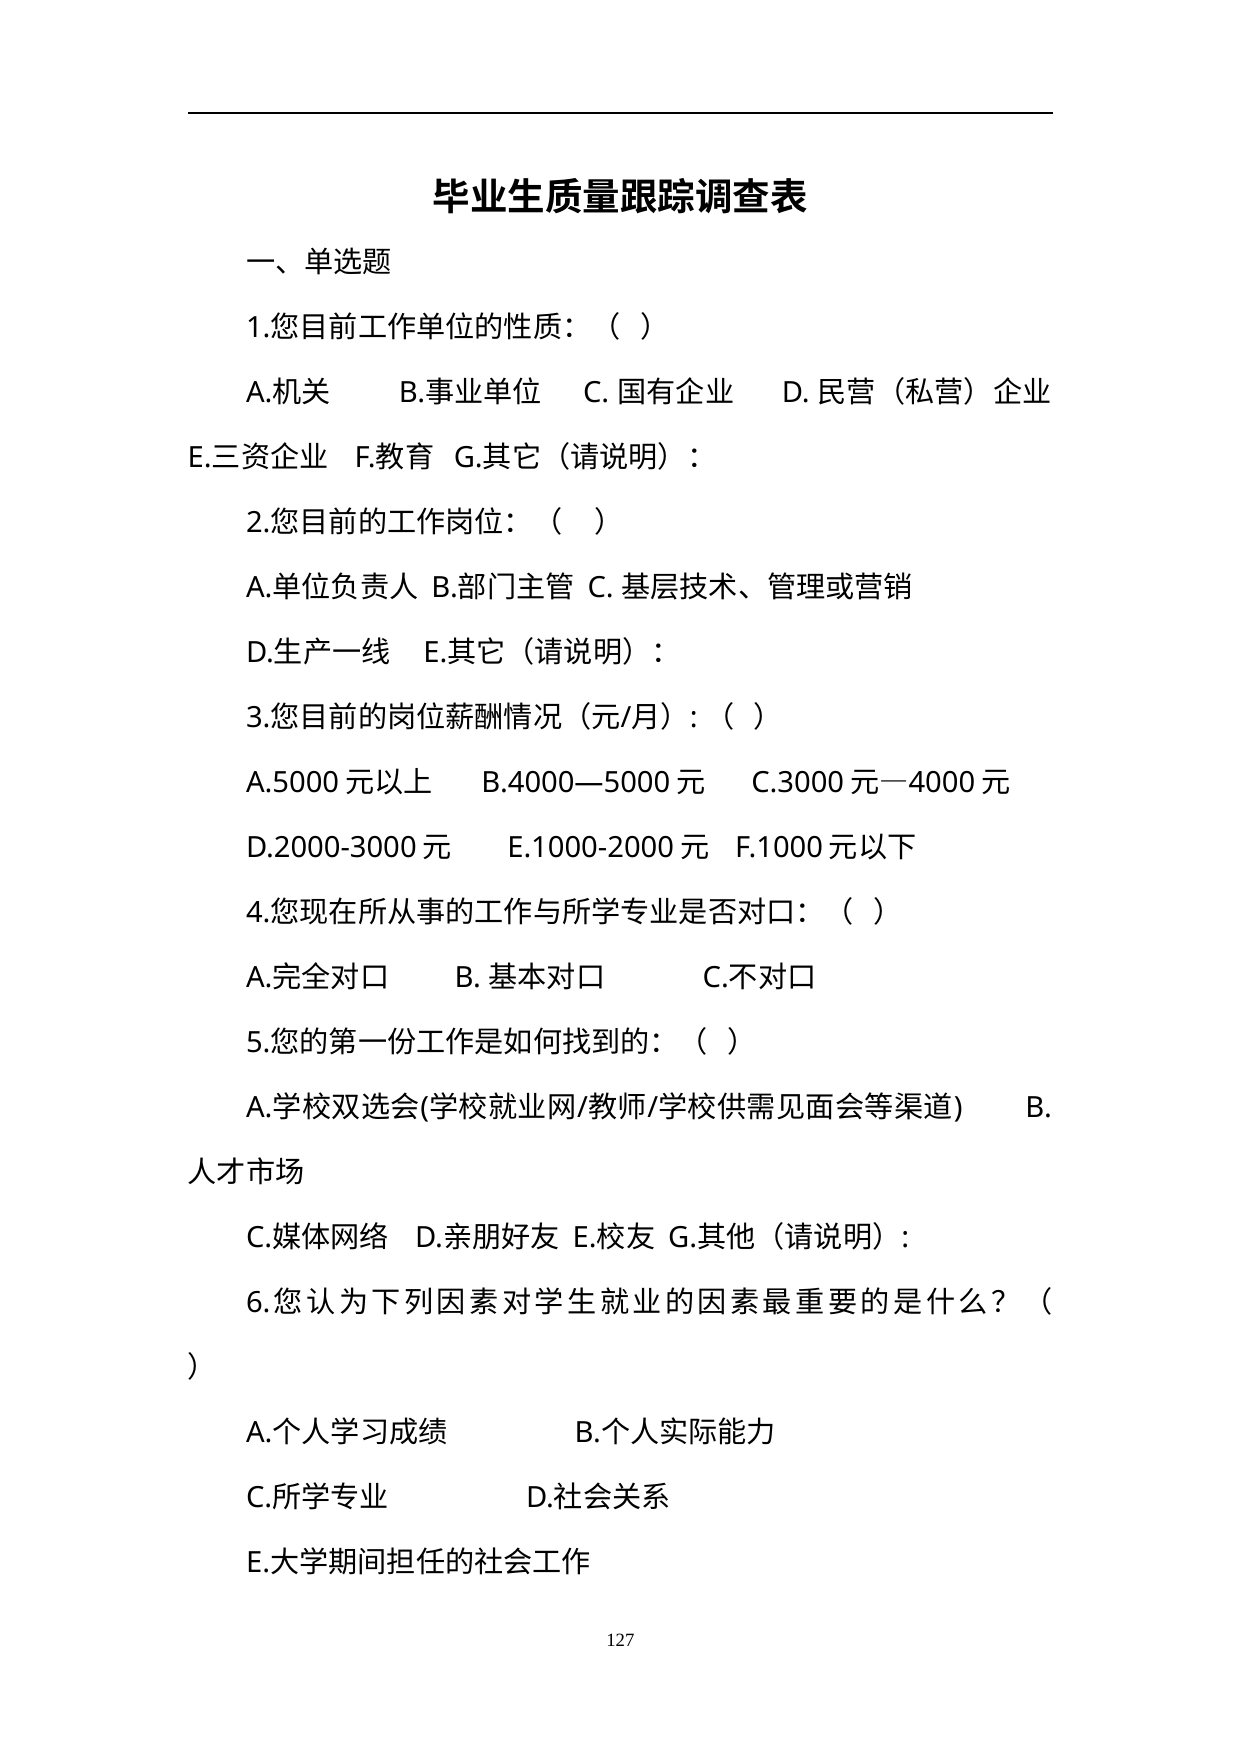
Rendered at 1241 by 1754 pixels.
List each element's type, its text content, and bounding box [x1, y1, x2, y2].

text A.完全对口 B. 基本对口 C.不对口 [187, 942, 1053, 1007]
text D.2000-3000元 E.1000-2000元 F.1000元以下 [187, 812, 1053, 877]
text 6.您认为下列因素对学生就业的因素最重要的是什么？（ ） [187, 1267, 1053, 1397]
text 一、单选题 [187, 227, 1053, 292]
text 4.您现在所从事的工作与所学专业是否对口：（ ） [187, 877, 1053, 942]
text E.大学期间担任的社会工作 [187, 1527, 1053, 1592]
text A.机关 B.事业单位 C. 国有企业 D. 民营（私营）企业 E.三资企业 F.教育 G.其它（请说明）： [187, 357, 1053, 487]
text C.所学专业 D.社会关系 [187, 1462, 1053, 1527]
text A.学校双选会(学校就业网/教师/学校供需见面会等渠道) B.人才市场 [187, 1072, 1053, 1202]
text A.个人学习成绩 B.个人实际能力 [187, 1397, 1053, 1462]
text 毕业生质量跟踪调查表 [187, 162, 1053, 227]
text C.媒体网络 D.亲朋好友 E.校友 G.其他（请说明）: [187, 1202, 1053, 1267]
text A.单位负责人 B.部门主管 C. 基层技术、管理或营销 [187, 552, 1053, 617]
text A.5000元以上 B.4000—5000元 C.3000元—4000元 [187, 747, 1053, 812]
text 5.您的第一份工作是如何找到的：（ ） [187, 1007, 1053, 1072]
text 1.您目前工作单位的性质：（ ） [187, 292, 1053, 357]
text 2.您目前的工作岗位：（ ） [187, 487, 1053, 552]
text 3.您目前的岗位薪酬情况（元/月）: （ ） [187, 682, 1053, 747]
text D.生产一线 E.其它（请说明）： [187, 617, 1053, 682]
